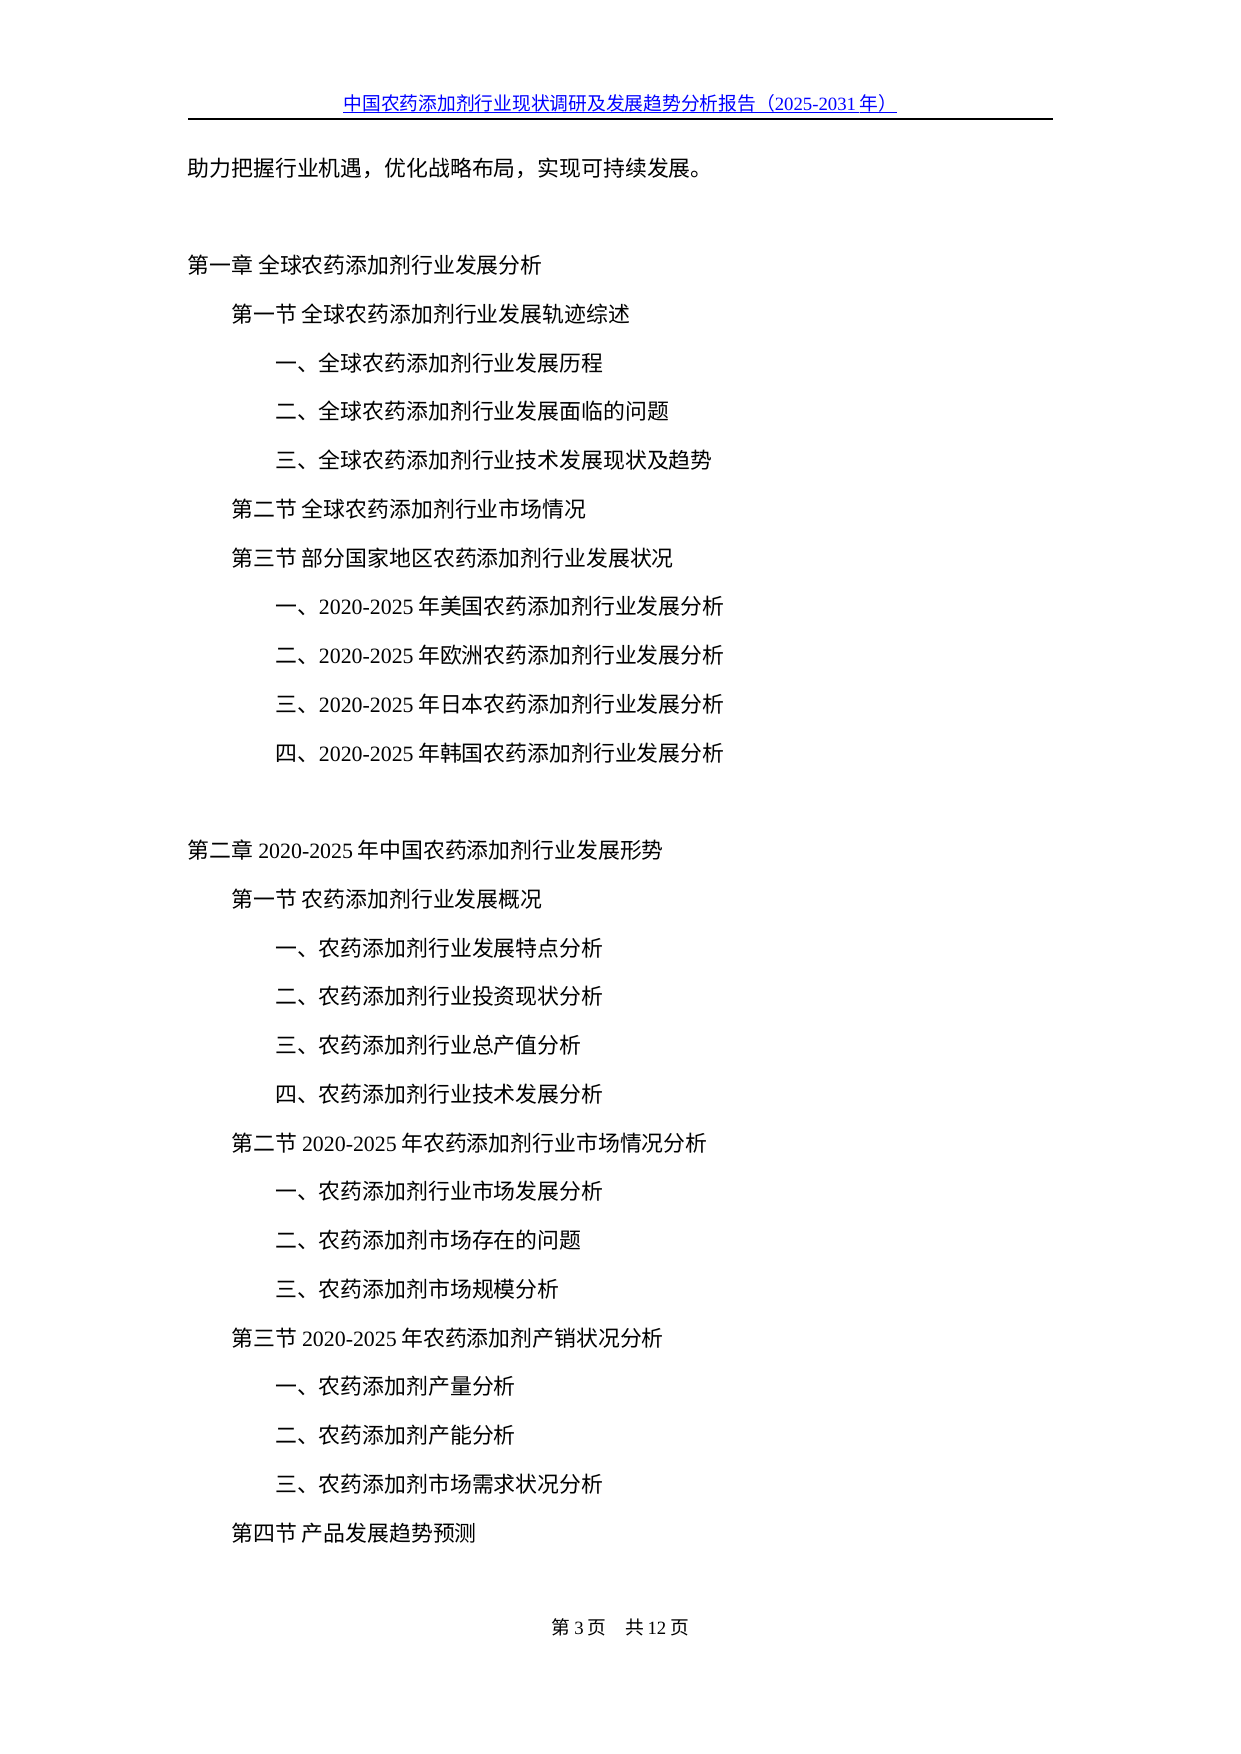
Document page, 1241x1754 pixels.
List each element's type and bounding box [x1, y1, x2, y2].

text [187, 150, 1053, 1548]
